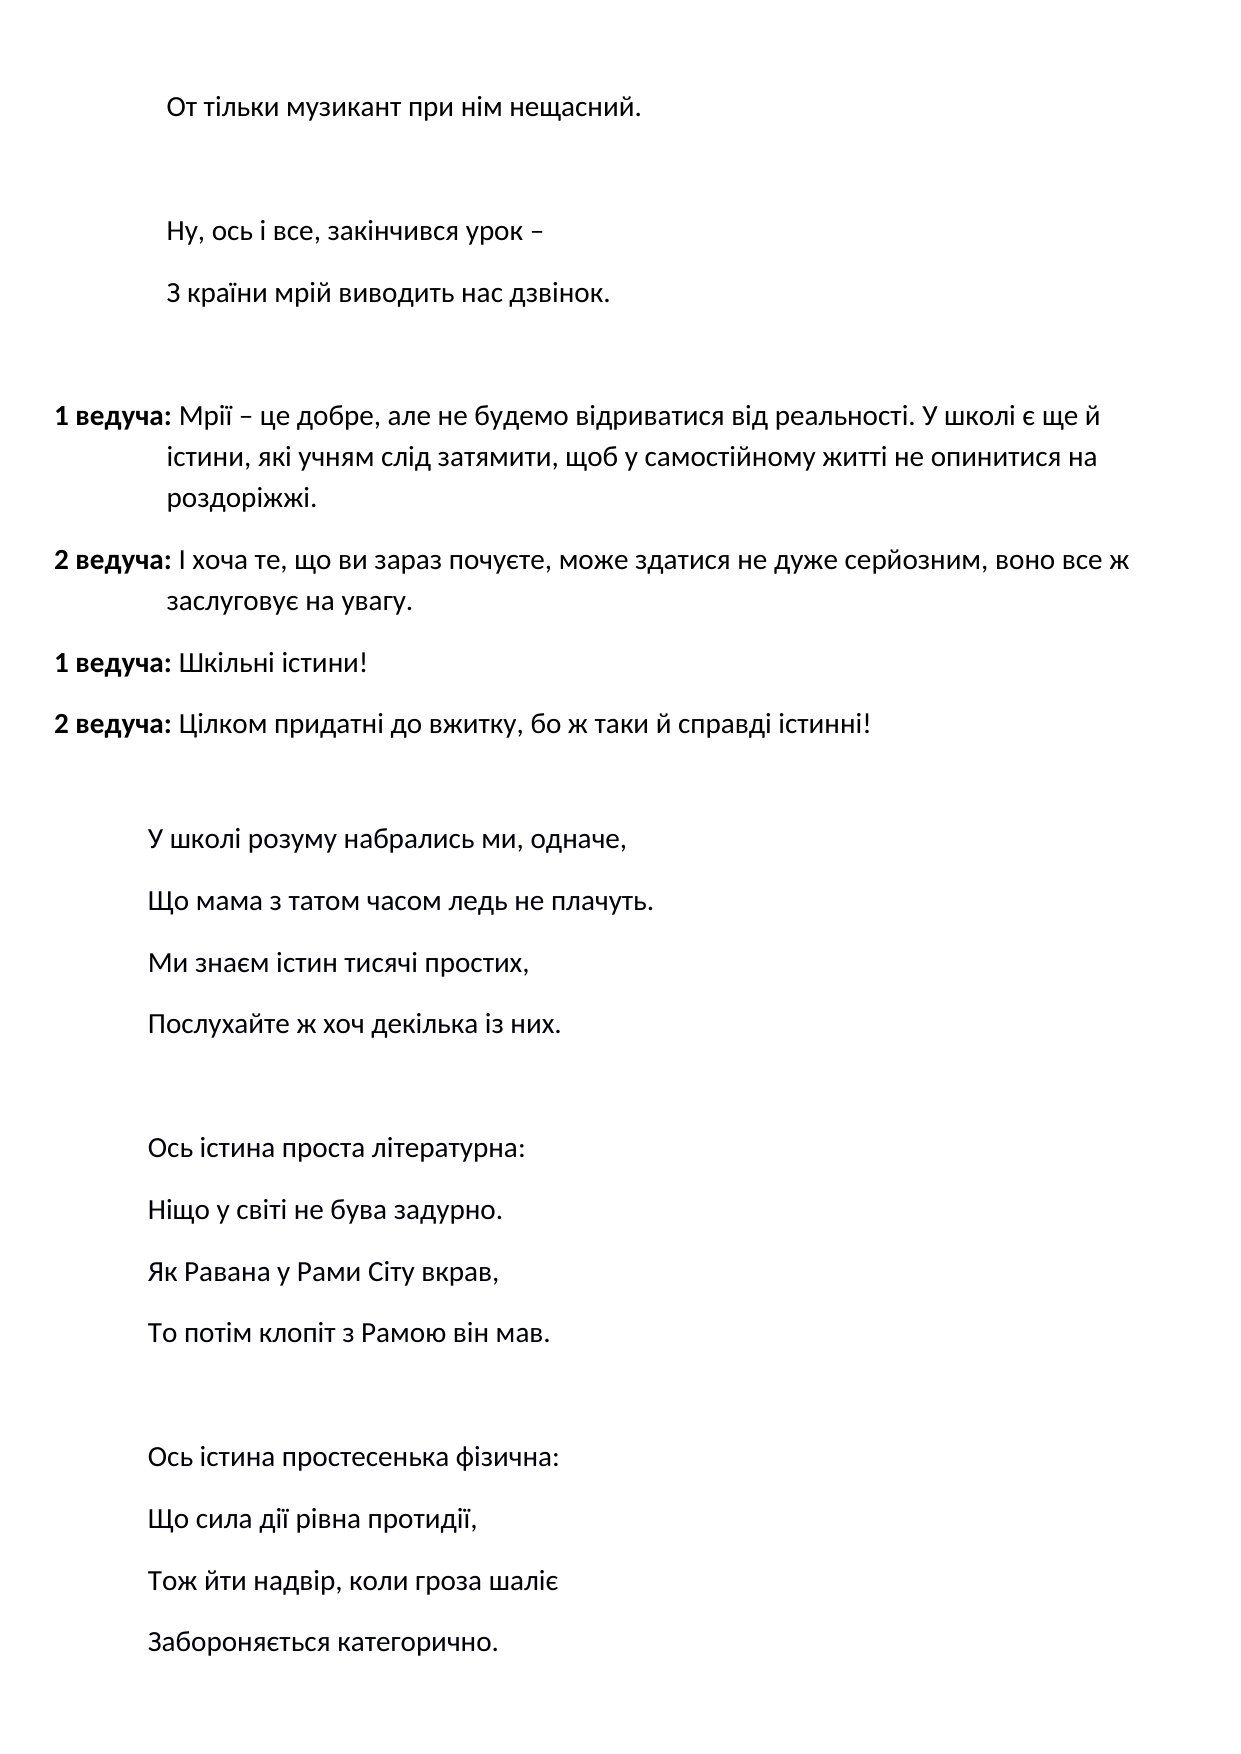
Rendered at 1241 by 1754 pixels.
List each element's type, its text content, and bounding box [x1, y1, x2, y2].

text 2 ведуча: Цілком придатні до вжитку, бо ж таки й справді істинні! [54, 706, 1152, 741]
text Тож йти надвір, коли гроза шаліє [148, 1562, 1152, 1597]
text Ніщо у світі не бува задурно. [148, 1191, 1152, 1227]
text От тільки музикант при нім нещасний. [166, 88, 1152, 124]
text У школі розуму набрались ми, одначе, [148, 820, 1152, 856]
text То потім клопіт з Рамою він мав. [148, 1314, 1152, 1350]
text Ось істина проста літературна: [148, 1129, 1152, 1165]
text З країни мрій виводить нас дзвінок. [166, 274, 1152, 309]
text Ну, ось і все, закінчився урок – [166, 212, 1152, 248]
text 2 ведуча: І хоча те, що ви зараз почуєте, може здатися не дуже серйозним, воно все ж заслуговує на увагу. [54, 541, 1152, 618]
text Що сила дії рівна протидії, [148, 1500, 1152, 1535]
text 1 ведуча: Мрії – це добре, але не будемо відриватися від реальності. У школі є ще й істини, які учням слід затямити, щоб у самостійному житті не опинитися на роздоріжжі. [54, 397, 1152, 515]
text Ось істина простесенька фізична: [148, 1438, 1152, 1474]
text Забороняється категорично. [148, 1623, 1152, 1659]
text 1 ведуча: Шкільні істини! [54, 644, 1152, 679]
text Як Равана у Рами Сіту вкрав, [148, 1253, 1152, 1288]
text Що мама з татом часом ледь не плачуть. [148, 882, 1152, 918]
text Ми знаєм істин тисячі простих, [148, 944, 1152, 979]
text Послухайте ж хоч декілька із них. [148, 1006, 1152, 1041]
